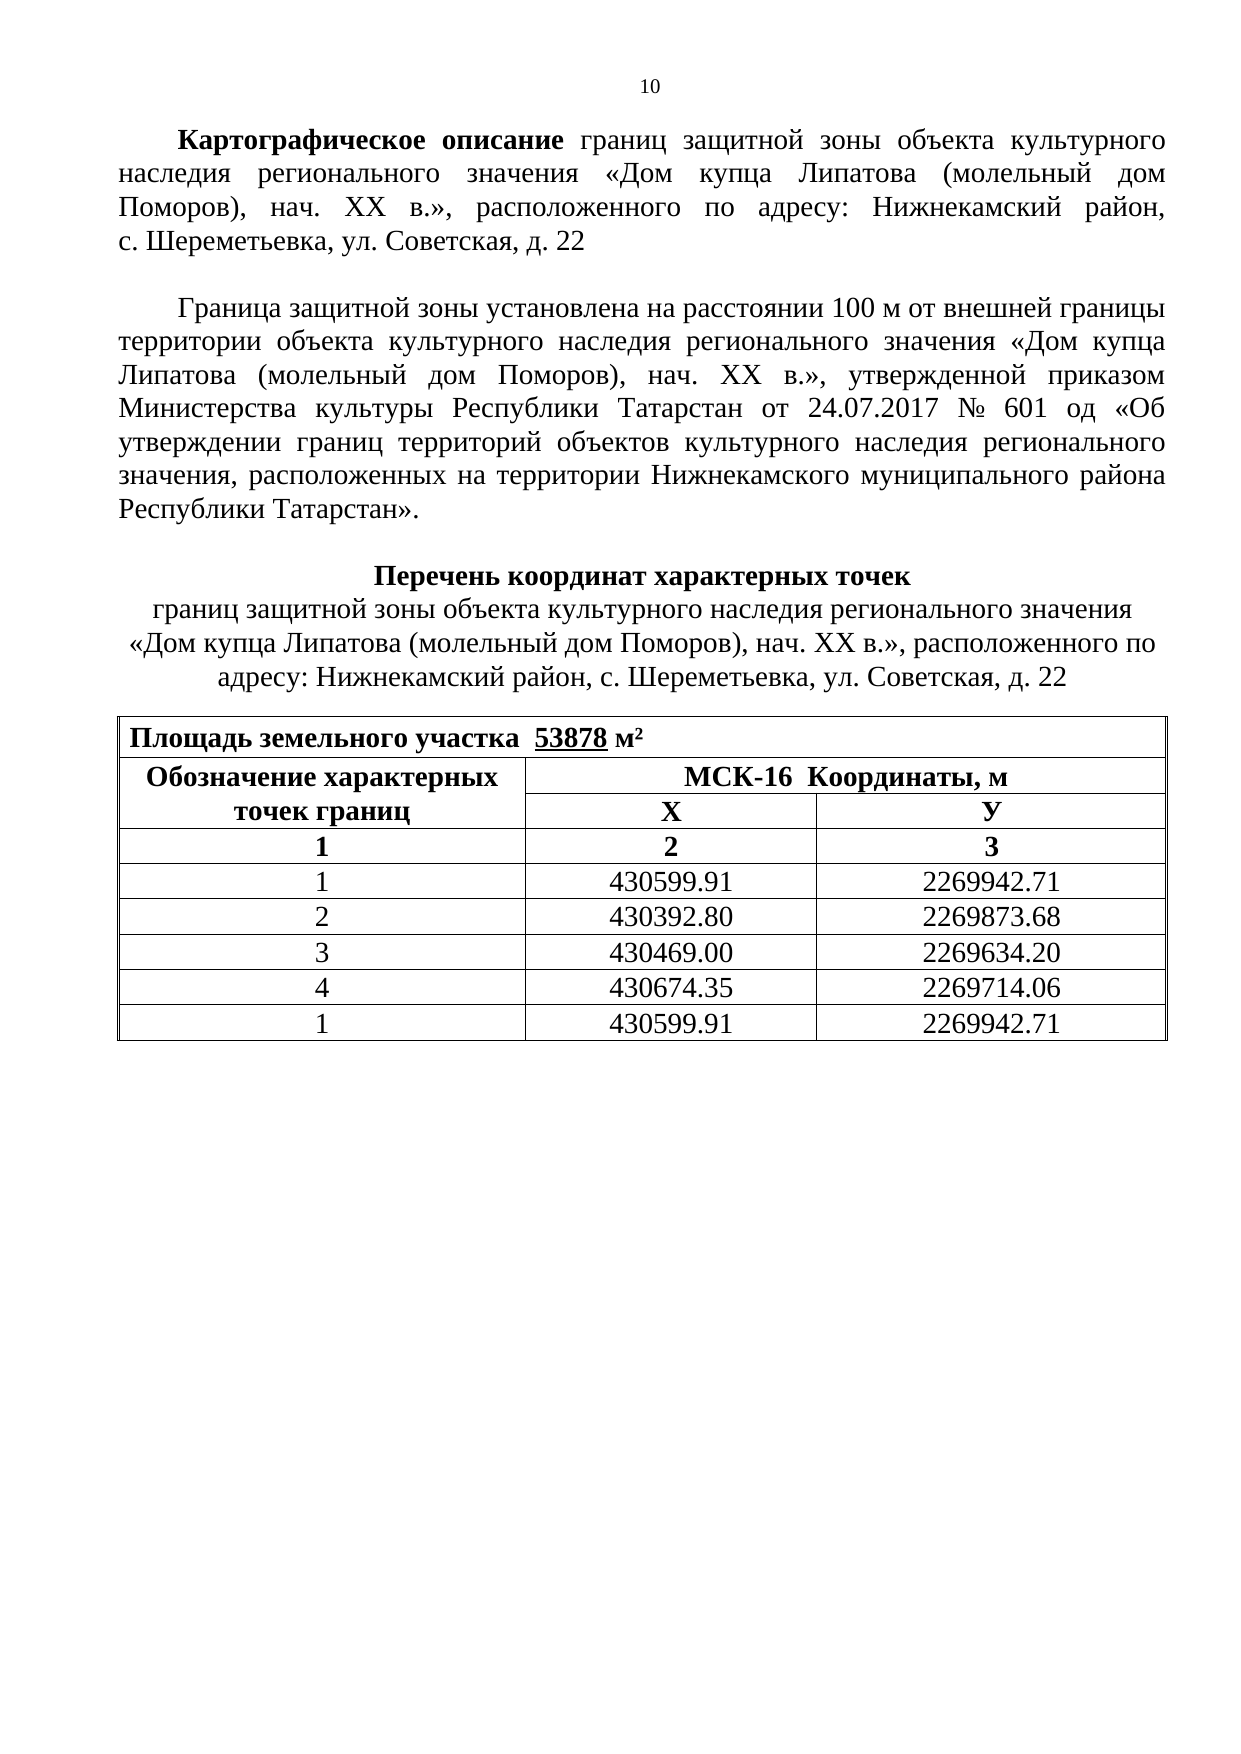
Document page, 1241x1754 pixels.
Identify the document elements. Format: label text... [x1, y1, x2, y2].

table_cell 3 [817, 829, 1165, 863]
table_header Площадь земельного участка 53878 м² [120, 717, 1165, 757]
table_cell 2269942.71 [817, 864, 1165, 898]
text Перечень координат характерных точек [118, 558, 1167, 592]
table_cell 4 [120, 970, 525, 1004]
table_cell Х [526, 794, 816, 828]
text границ защитной зоны объекта культурного наследия регионального значения «Дом купца Липатова (молельный дом Поморов), нач. XX в.», расположенного по адресу: Нижнекамский район, с. Шереметьевка, ул. Советская, д. 22 [118, 592, 1167, 692]
table_cell 2269942.71 [817, 1005, 1165, 1040]
table_cell 430599.91 [526, 864, 816, 898]
table_cell 3 [120, 935, 525, 969]
table_cell 430599.91 [526, 1005, 816, 1040]
table_cell У [817, 794, 1165, 828]
table_cell 2269873.68 [817, 899, 1165, 933]
table_cell Обозначение характерных точек границ [120, 758, 525, 828]
table_cell 2 [120, 899, 525, 933]
table_cell МСК-16 Координаты, м [526, 758, 1165, 793]
table_cell 2 [526, 829, 816, 863]
table_cell 1 [120, 829, 525, 863]
table_cell 430674.35 [526, 970, 816, 1004]
table_cell 430469.00 [526, 935, 816, 969]
table_cell 2269714.06 [817, 970, 1165, 1004]
text Граница защитной зоны установлена на расстоянии 100 м от внешней границы территории объекта культурного наследия регионального значения «Дом купца Липатова (молельный дом Поморов), нач. XX в.», утвержденной приказом Министерства культуры Республики Татарстан от 24.07.2017 № 601 од «Об утверждении границ территорий объектов культурного наследия регионального значения, расположенных на территории Нижнекамского муниципального района Республики Татарстан». [118, 290, 1167, 524]
table_cell 1 [120, 1005, 525, 1040]
table_cell 1 [120, 864, 525, 898]
table_cell 2269634.20 [817, 935, 1165, 969]
text Картографическое описание границ защитной зоны объекта культурного наследия регионального значения «Дом купца Липатова (молельный дом Поморов), нач. XX в.», расположенного по адресу: Нижнекамский район, с. Шереметьевка, ул. Советская, д. 22 [118, 122, 1167, 256]
table_cell 430392.80 [526, 899, 816, 933]
